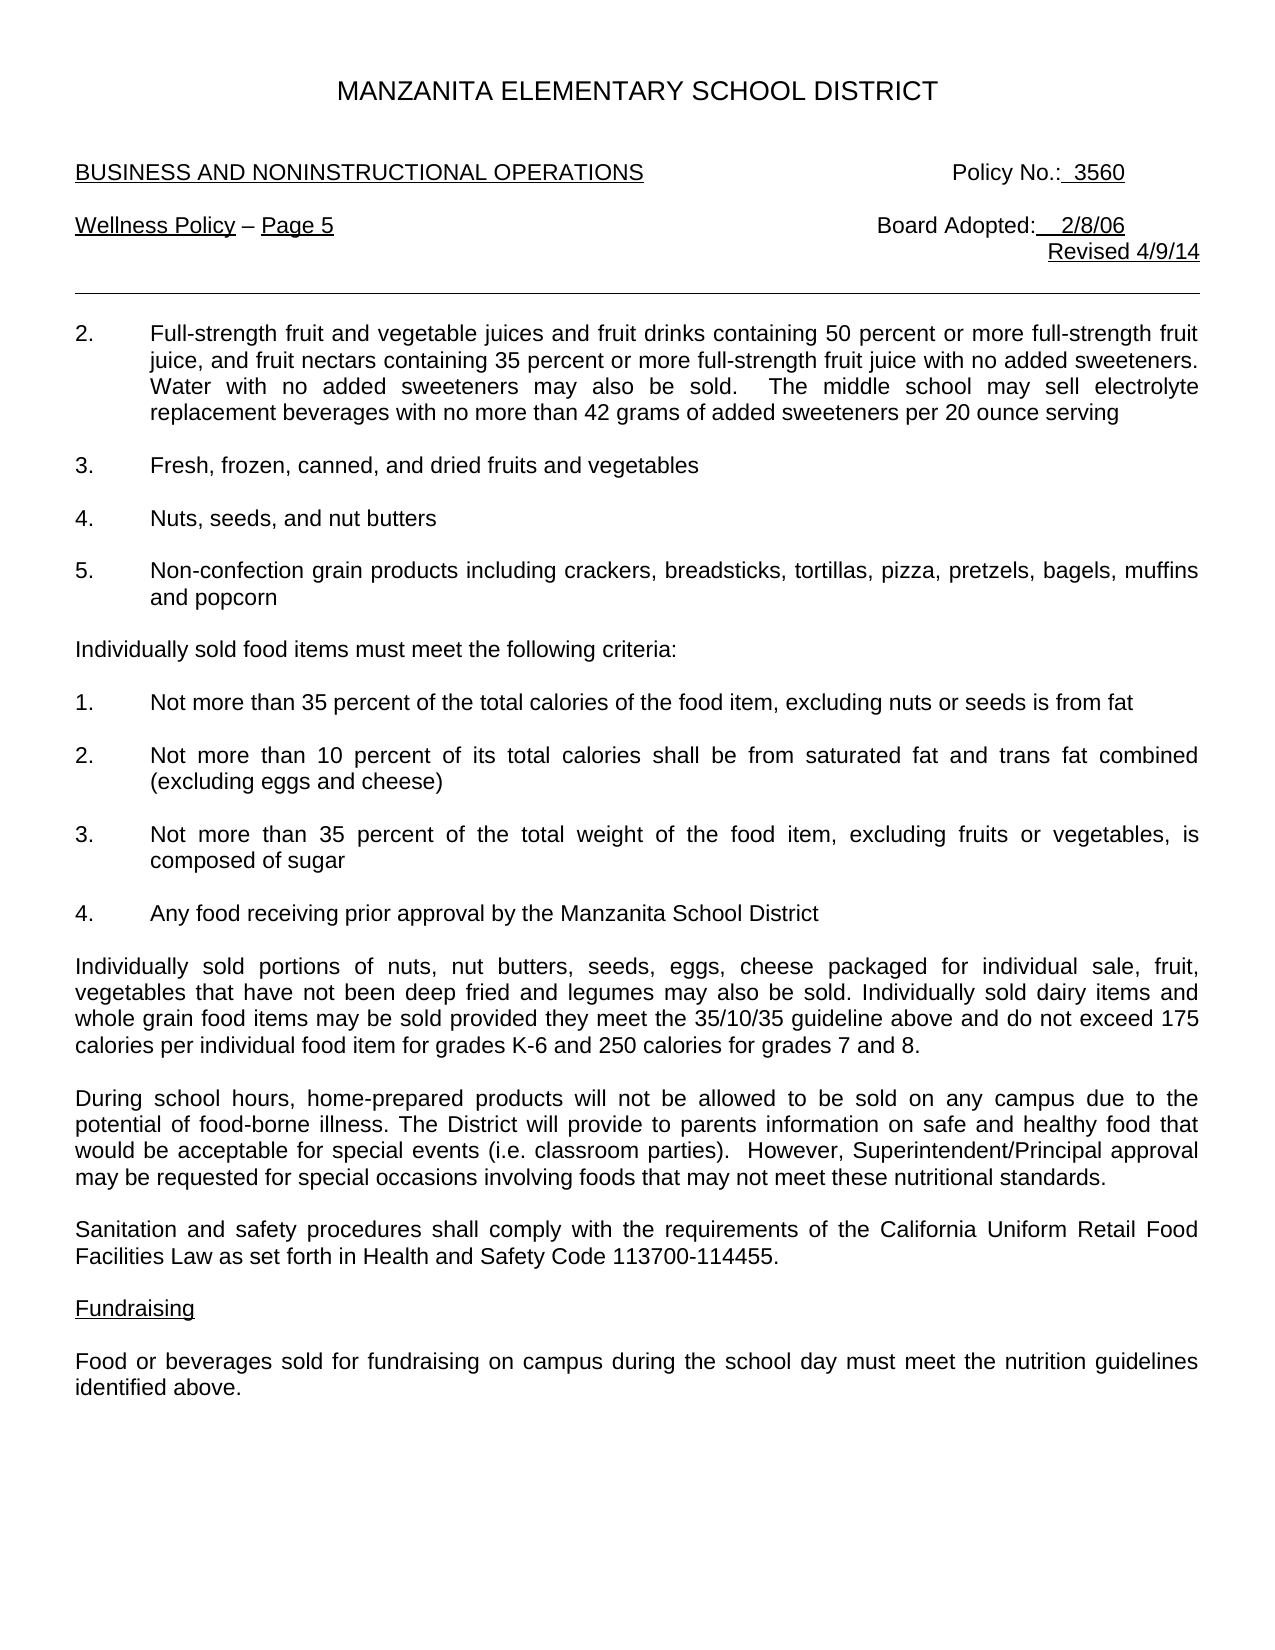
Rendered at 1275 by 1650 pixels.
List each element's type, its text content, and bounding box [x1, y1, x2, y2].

text 4. Any food receiving prior approval by the Manzanita School District [75, 900, 1200, 926]
text 4. Nuts, seeds, and nut butters [75, 505, 1200, 531]
text Food or beverages sold for fundraising on campus during the school day must meet the nutrition guidelines identified above. [75, 1348, 1200, 1401]
text 3. Fresh, frozen, canned, and dried fruits and vegetables [75, 452, 1200, 478]
text 1. Not more than 35 percent of the total calories of the food item, excluding nuts or seeds is from fat [75, 689, 1200, 716]
text 5. Non-confection grain products including crackers, breadsticks, tortillas, pizza, pretzels, bagels, muffins and popcorn [75, 557, 1200, 610]
text BUSINESS NONINSTRUCTIONAL OPERATIONS Policy No.: 3560 [75, 159, 1200, 185]
text 2. Full-strength fruit and vegetable juices and fruit drinks containing 50 percent or more full-strength fruit juice, and fruit nectars containing 35 percent or more full-strength fruit juice with no added sweeteners. Water with no added sweeteners may also be sold. The middle school may sell electrolyte replacement beverages with no more than 42 grams of added sweeteners per 20 ounce serving [75, 320, 1200, 426]
text Revised 4/9/14 [75, 238, 1200, 264]
text 2. Not more than 10 percent of its total calories shall be from saturated fat and trans fat combined (excluding eggs and cheese) [75, 742, 1200, 794]
text MANZANITA ELEMENTARY SCHOOL DISTRICT [75, 75, 1200, 106]
text Individually sold portions of nuts, nut butters, seeds, eggs, cheese packaged for individual sale, fruit, vegetables that have not been deep fried and legumes may also be sold. Individually sold dairy items and whole grain food items may be sold provided they meet the 35/10/35 guideline above and do not exceed 175 calories per individual food item for grades K-6 and 250 calories for grades 7 and 8. [75, 953, 1200, 1058]
text Fundraising [75, 1295, 1200, 1322]
text Sanitation and safety procedures shall comply with the requirements of the California Uniform Retail Food Facilities Law as set forth in Health and Safety Code 113700-114455. [75, 1216, 1200, 1269]
text During school hours, home-prepared products will not be allowed to be sold on any campus due to the potential of food-borne illness. The District will provide to parents information on safe and healthy food that would be acceptable for special events (i.e. classroom parties). However, Superintendent/Principal approval may be requested for special occasions involving foods that may not meet these nutritional standards. [75, 1084, 1200, 1190]
text 3. Not more than 35 percent of the total weight of the food item, excluding fruits or vegetables, is composed of sugar [75, 821, 1200, 874]
text Wellness Policy – Page 5 Board Adopted: 2/8/06 [75, 212, 1200, 238]
text Individually sold food items must meet the following criteria: [75, 636, 1200, 663]
